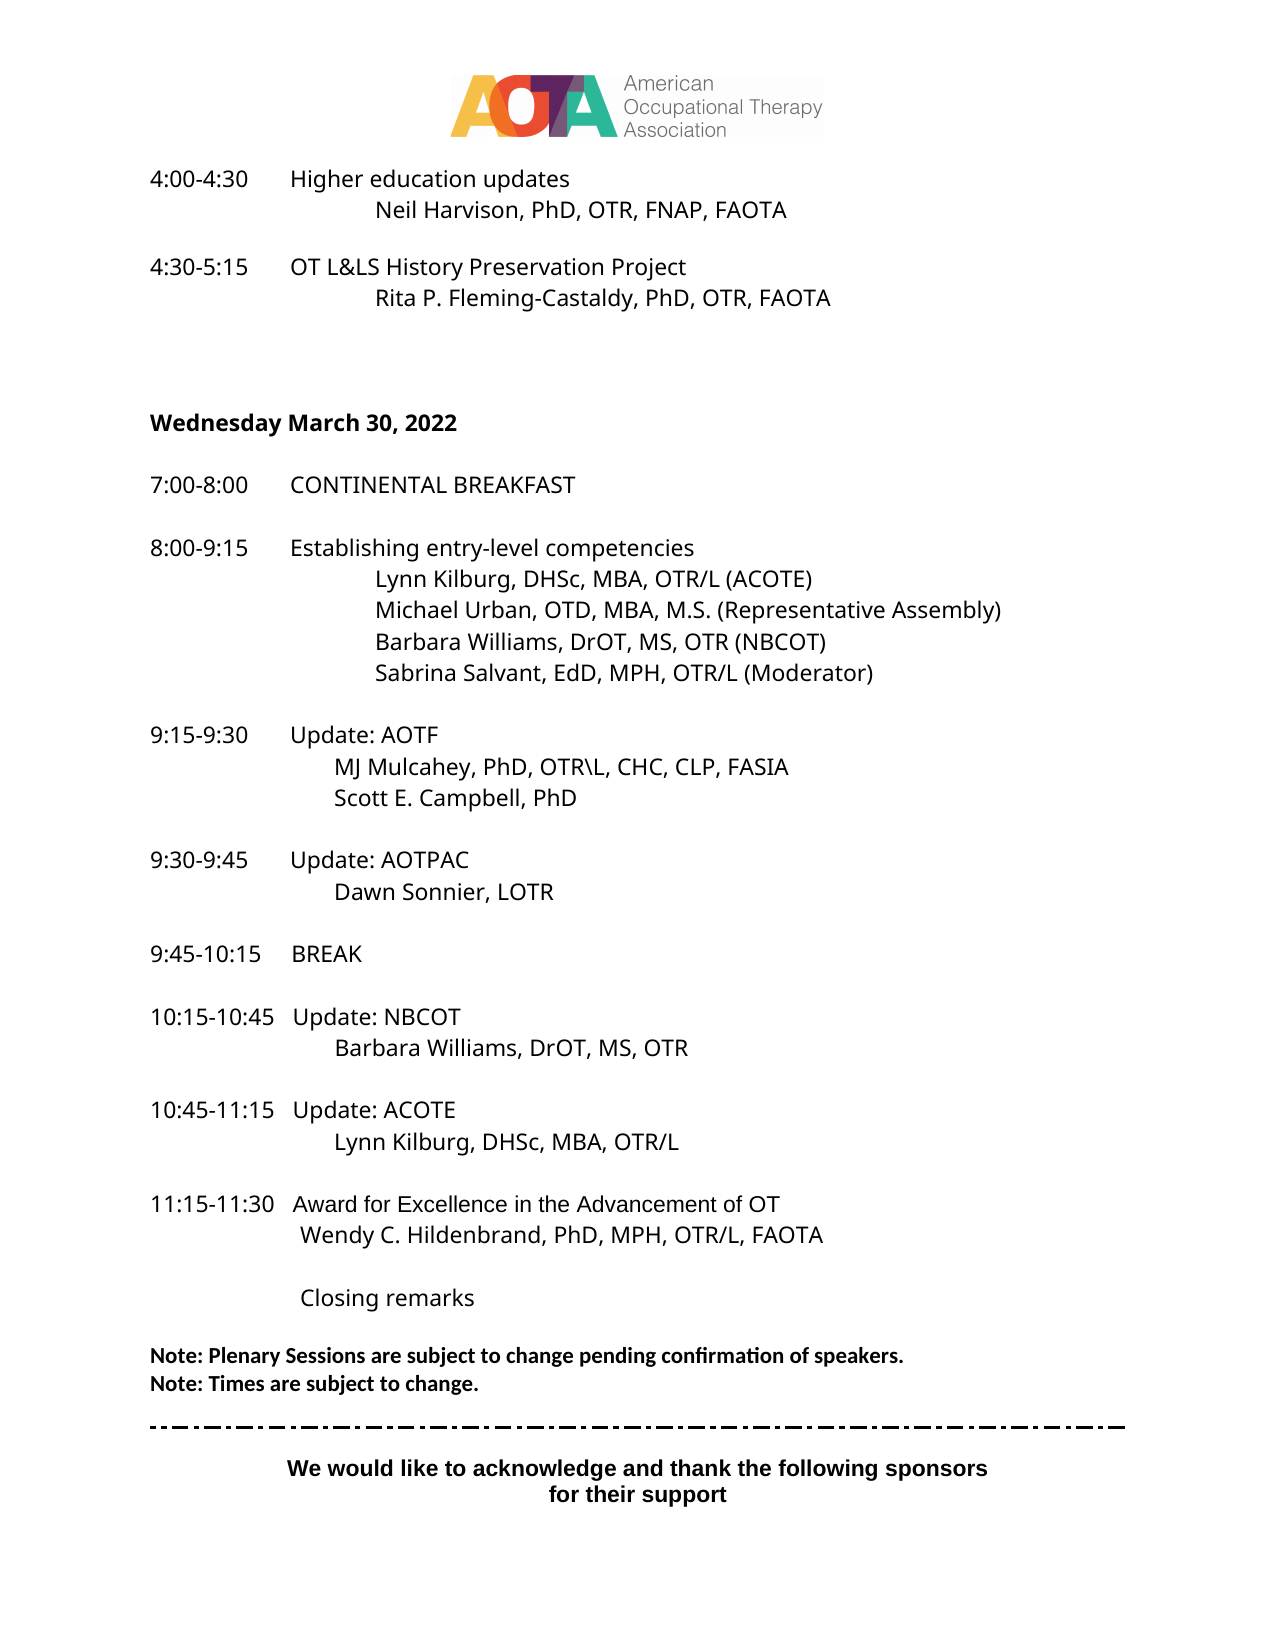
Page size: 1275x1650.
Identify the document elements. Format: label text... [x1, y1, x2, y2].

text 9:45-10:15 BREAK [150, 938, 1125, 969]
text MJ Mulcahey, PhD, OTR\L, CHC, CLP, FASIA [150, 751, 1125, 782]
text Scott E. Campbell, PhD [150, 782, 1125, 813]
picture [450, 75, 825, 137]
text 4:30-5:15 OT L&LS History Preservation Project [150, 251, 1125, 282]
text 8:00-9:15 Establishing entry-level competencies [150, 532, 1125, 563]
text We would like to acknowledge and thank the following sponsors [150, 1455, 1125, 1481]
text Barbara Williams, DrOT, MS, OTR (NBCOT) [300, 626, 1125, 657]
text Lynn Kilburg, DHSc, MBA, OTR/L (ACOTE) [150, 563, 1125, 594]
text Wendy C. Hildenbrand, PhD, MPH, OTR/L, FAOTA [225, 1219, 1125, 1251]
text Dawn Sonnier, LOTR [150, 876, 1125, 907]
text 10:15-10:45 Update: NBCOT [150, 1001, 1125, 1032]
text Note: Times are subject to change. [150, 1369, 1125, 1397]
text Closing remarks [225, 1282, 1125, 1313]
text 10:45-11:15 Update: ACOTE [150, 1094, 1125, 1126]
text for their support [150, 1481, 1125, 1508]
text 7:00-8:00 CONTINENTAL BREAKFAST [150, 469, 1125, 501]
text 11:15-11:30 Award for Excellence in the Advancement of OT [150, 1188, 1125, 1219]
text Lynn Kilburg, DHSc, MBA, OTR/L [150, 1126, 1125, 1157]
text Barbara Williams, DrOT, MS, OTR [150, 1032, 1125, 1063]
text Note: Plenary Sessions are subject to change pending confirmation of speakers. [150, 1341, 1125, 1369]
text 9:30-9:45 Update: AOTPAC [150, 844, 1125, 876]
text Rita P. Fleming-Castaldy, PhD, OTR, FAOTA [150, 282, 1125, 313]
text Sabrina Salvant, EdD, MPH, OTR/L (Moderator) [300, 657, 1125, 688]
text Neil Harvison, PhD, OTR, FNAP, FAOTA [150, 194, 1125, 225]
text Michael Urban, OTD, MBA, M.S. (Representative Assembly) [300, 594, 1125, 626]
text 4:00-4:30 Higher education updates [150, 163, 1125, 194]
text Wednesday March 30, 2022 [150, 407, 1125, 438]
text 9:15-9:30 Update: AOTF [150, 719, 1125, 751]
